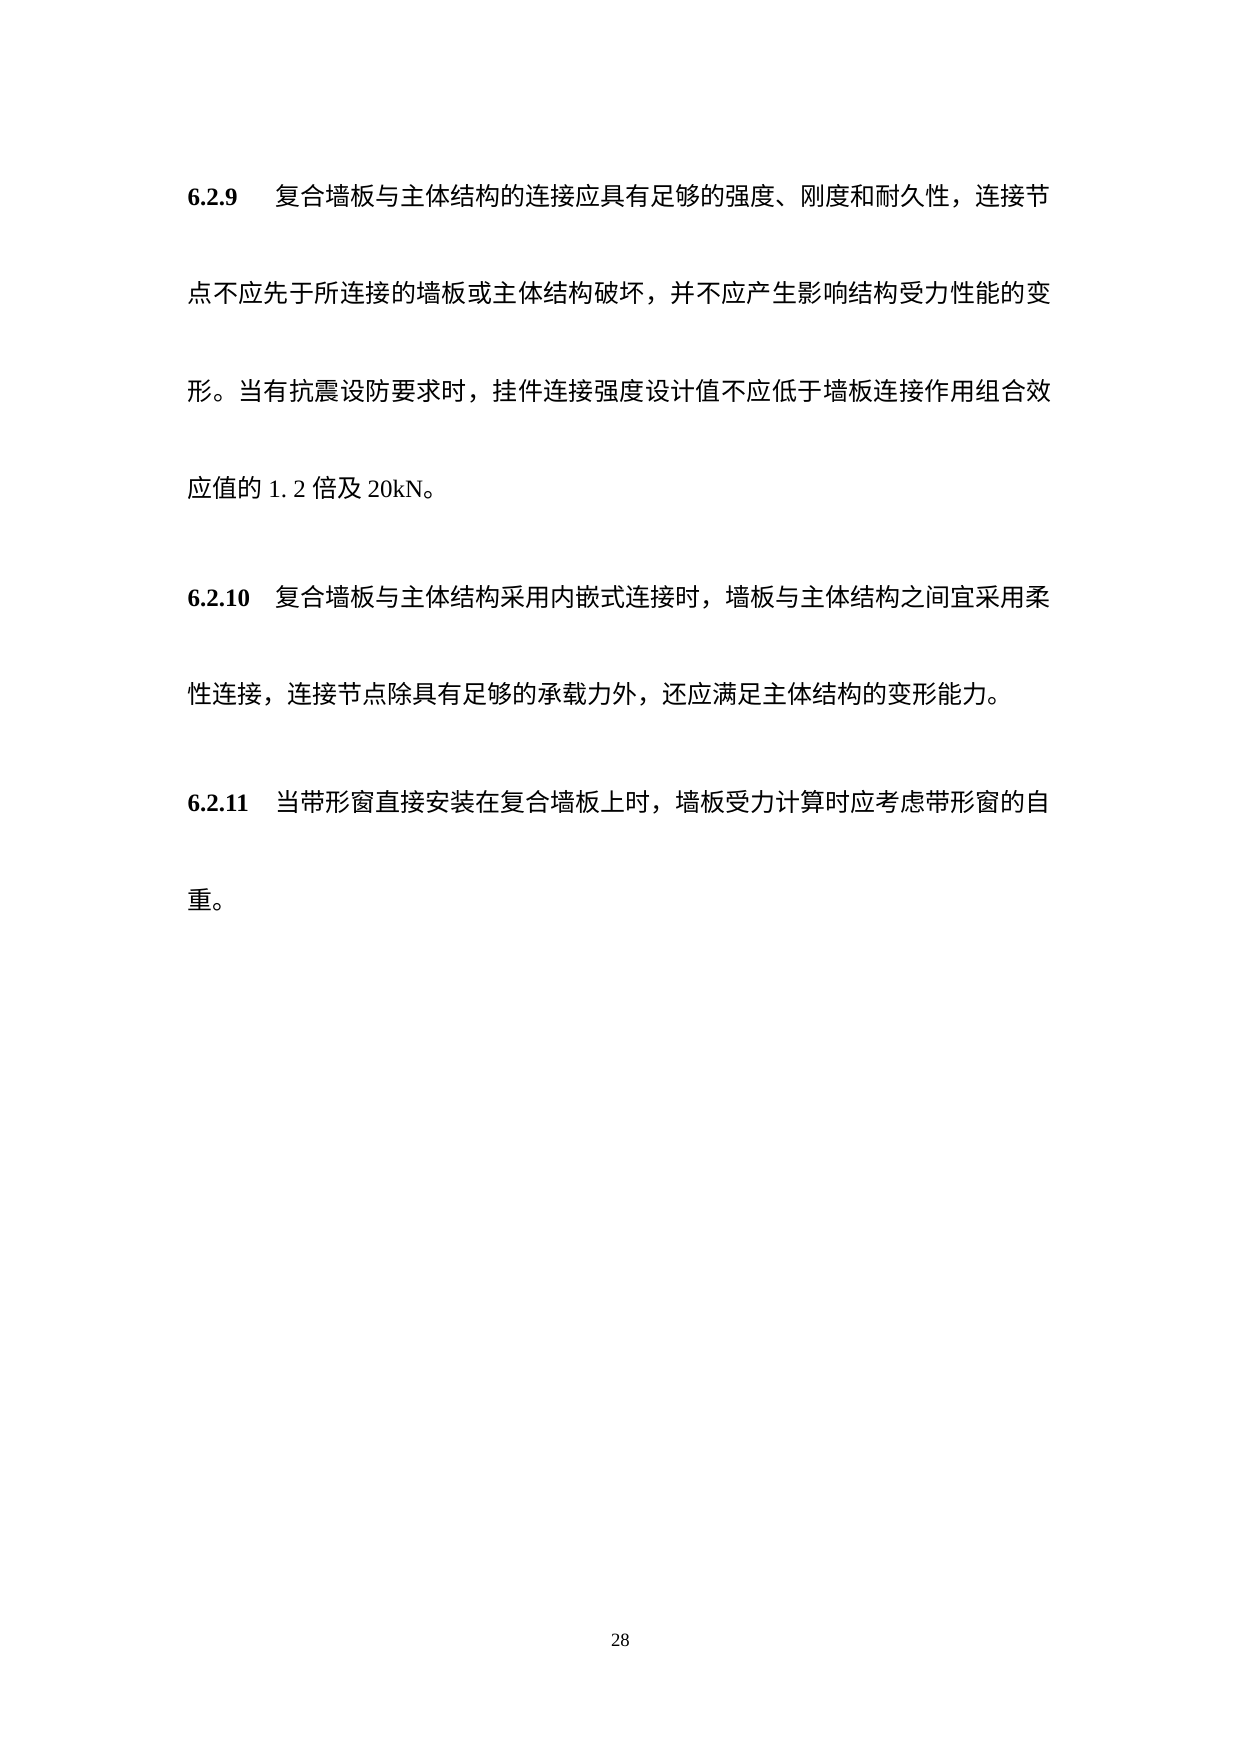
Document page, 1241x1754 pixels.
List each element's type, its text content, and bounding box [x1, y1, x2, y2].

subtitle 复合墙板与主体结构的连接应具有足够的强度、刚度和耐久性，连接节点不应先于所连接的墙板或主体结构破坏，并不应产生影响结构受力性能的变形。当有抗震设防要求时，挂件连接强度设计值不应低于墙板连接作用组合效应值的 1. 2 倍及 20kN。 [187, 162, 1053, 519]
subtitle 当带形窗直接安装在复合墙板上时，墙板受力计算时应考虑带形窗的自重。 [187, 768, 1053, 931]
subtitle 复合墙板与主体结构采用内嵌式连接时，墙板与主体结构之间宜采用柔性连接，连接节点除具有足够的承载力外，还应满足主体结构的变形能力。 [187, 563, 1053, 725]
